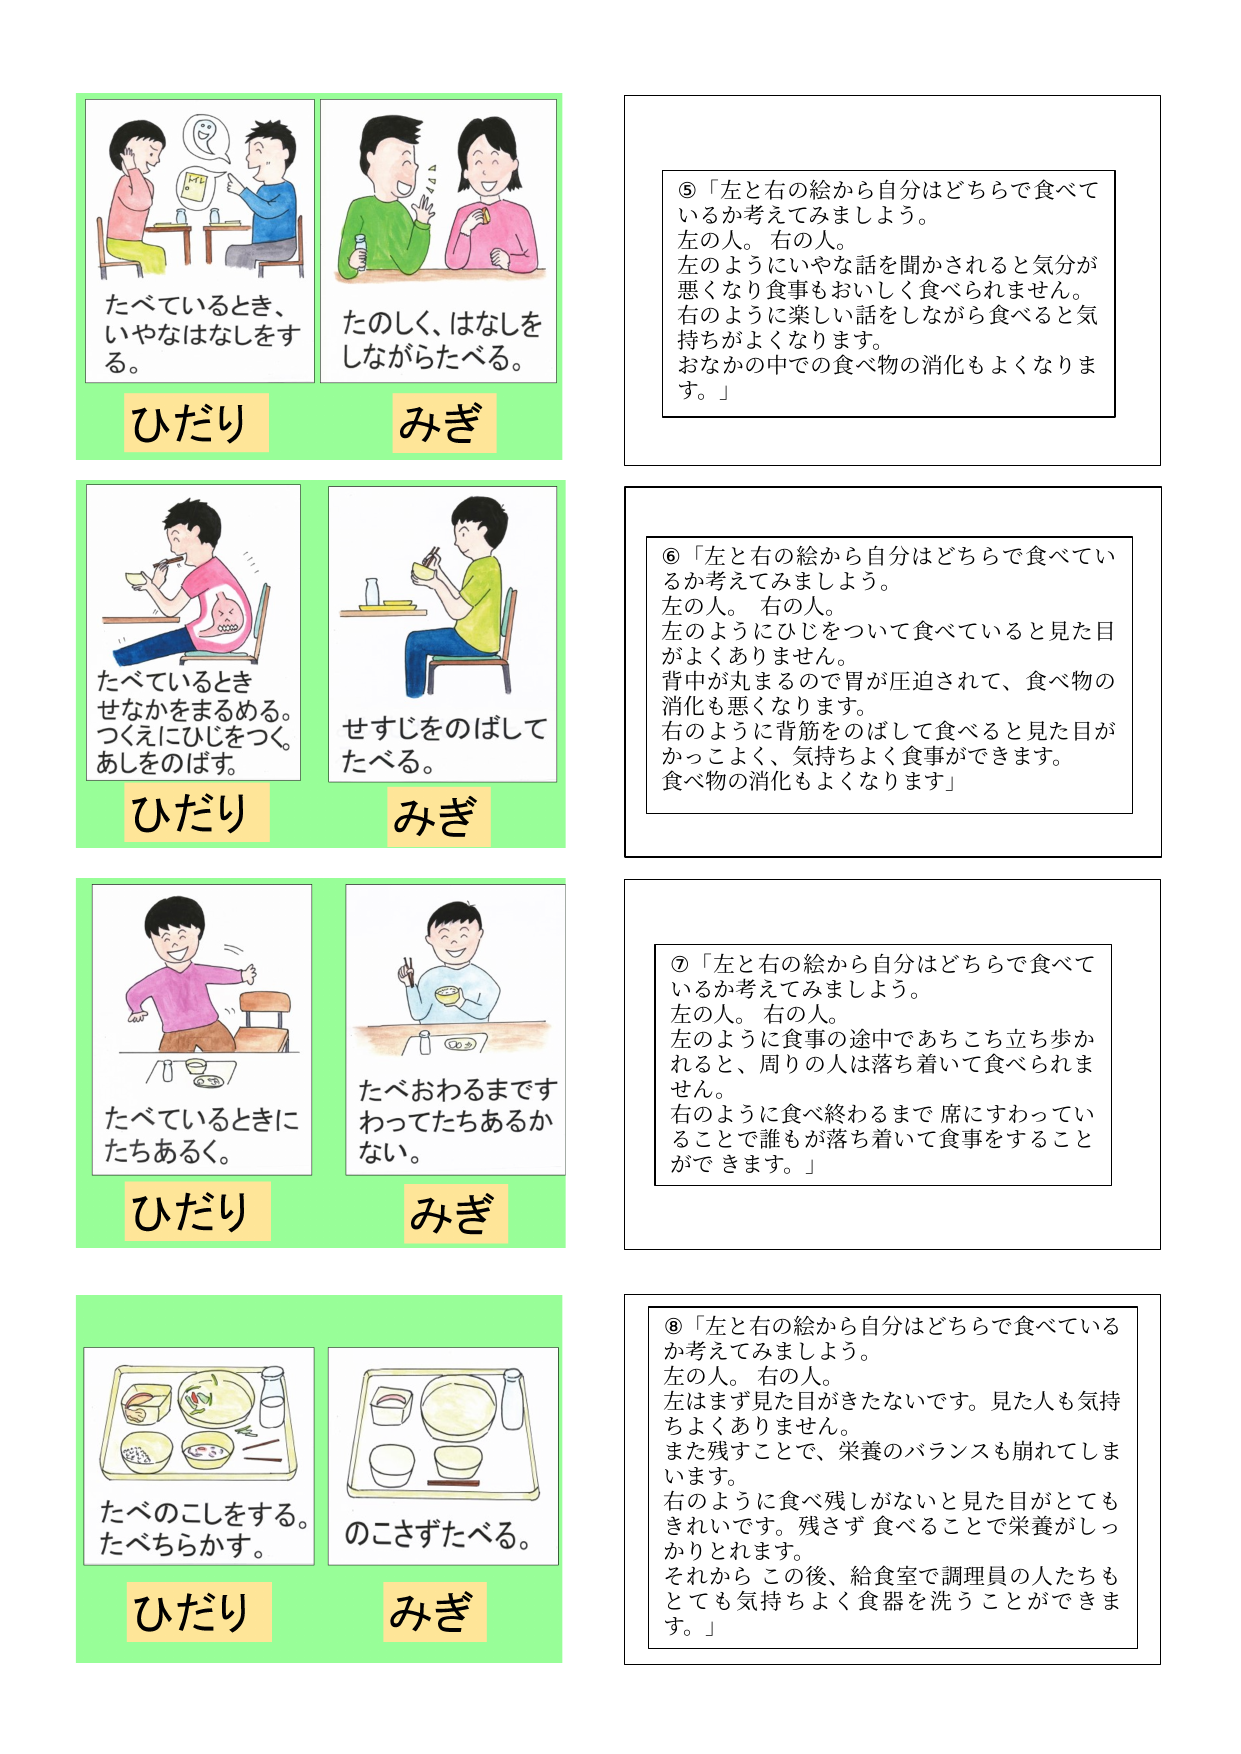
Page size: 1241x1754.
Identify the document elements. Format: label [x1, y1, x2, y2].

picture [75, 1295, 563, 1662]
picture [75, 878, 566, 1247]
picture [75, 480, 566, 846]
picture [75, 93, 563, 459]
